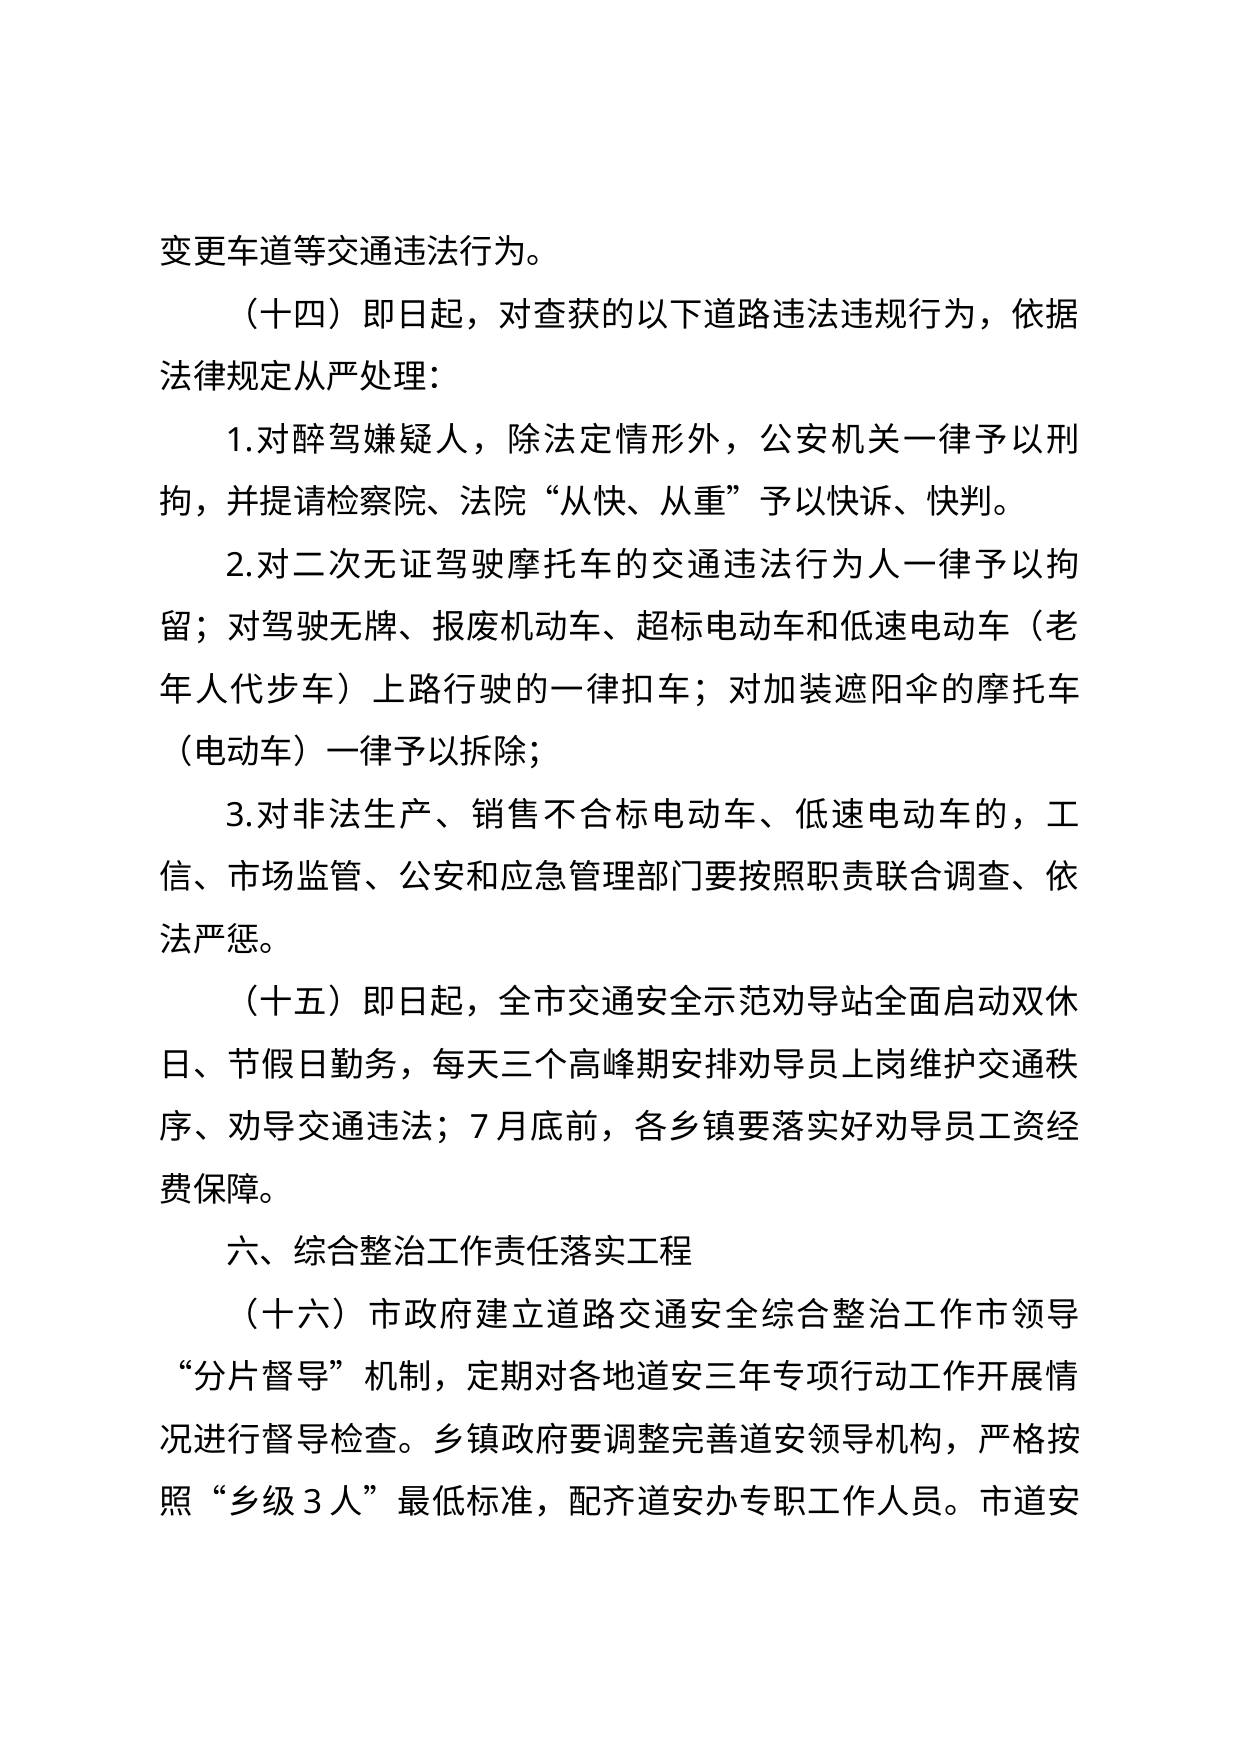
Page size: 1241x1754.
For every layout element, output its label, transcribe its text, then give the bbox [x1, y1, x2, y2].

text 3.对非法生产、销售不合标电动车、低速电动车的，工信、市场监管、公安和应急管理部门要按照职责联合调查、依法严惩。 [159, 776, 1081, 964]
text （十四）即日起，对查获的以下道路违法违规行为，依据法律规定从严处理： [159, 276, 1081, 401]
text （十五）即日起，全市交通安全示范劝导站全面启动双休日、节假日勤务，每天三个高峰期安排劝导员上岗维护交通秩序、劝导交通违法；7月底前，各乡镇要落实好劝导员工资经费保障。 [159, 964, 1081, 1214]
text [159, 214, 1081, 276]
text 1.对醉驾嫌疑人，除法定情形外，公安机关一律予以刑拘，并提请检察院、法院“从快、从重”予以快诉、快判。 [159, 401, 1081, 526]
text 六、综合整治工作责任落实工程 [159, 1214, 1081, 1276]
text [159, 1276, 1081, 1526]
text 2.对二次无证驾驶摩托车的交通违法行为人一律予以拘留；对驾驶无牌、报废机动车、超标电动车和低速电动车（老年人代步车）上路行驶的一律扣车；对加装遮阳伞的摩托车（电动车）一律予以拆除； [159, 526, 1081, 776]
